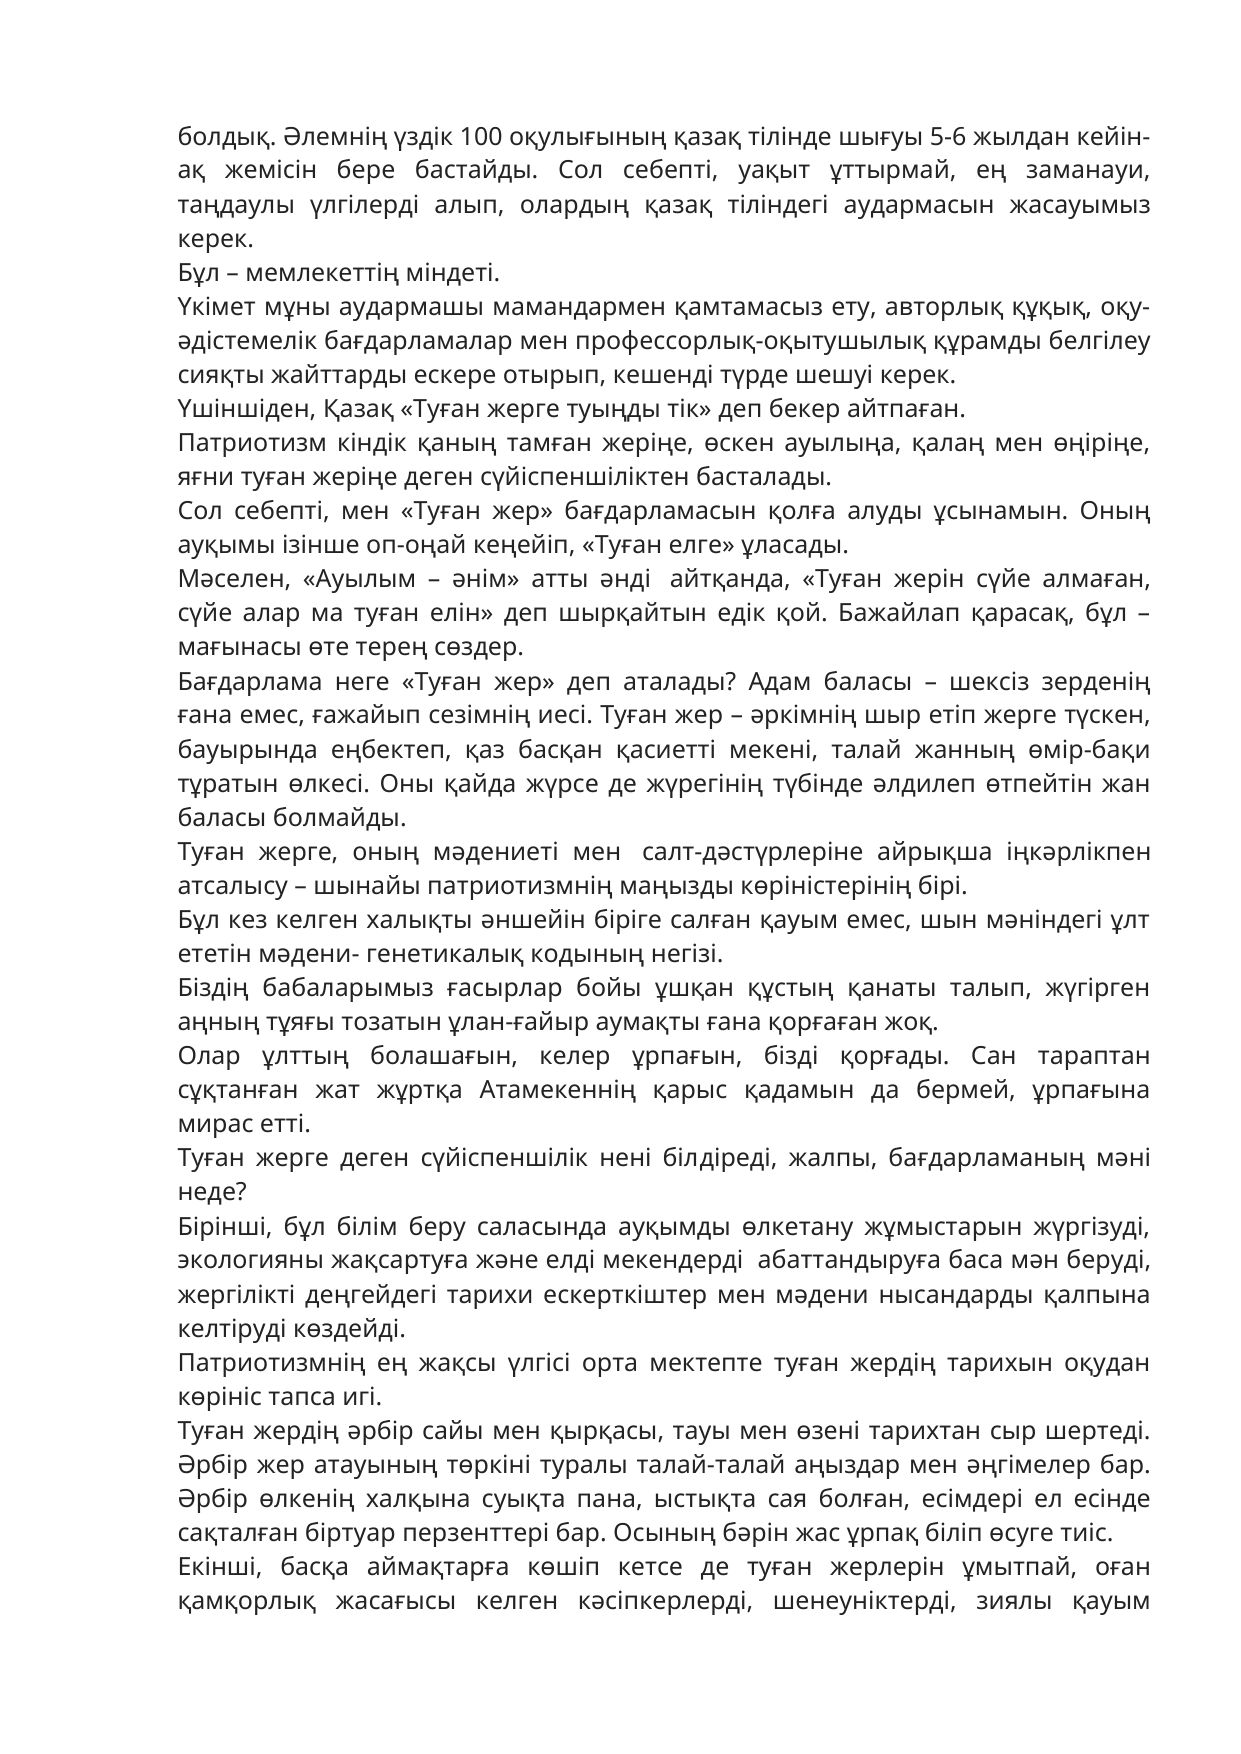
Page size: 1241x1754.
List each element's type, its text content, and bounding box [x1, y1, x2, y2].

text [177, 1549, 1152, 1617]
text Бұл кез келген халықты әншейін біріге салған қауым емес, шын мәніндегі ұлт ететін мәдени- генетикалық кодының негізі. [177, 902, 1152, 970]
text Олар ұлттың болашағын, келер ұрпағын, бізді қорғады. Сан тараптан сұқтанған жат жұртқа Атамекеннің қарыс қадамын да бермей, ұрпағына мирас етті. [177, 1038, 1152, 1140]
text Патриотизм кіндік қаның тамған жеріңе, өскен ауылыңа, қалаң мен өңіріңе, яғни туған жеріңе деген сүйіспеншіліктен басталады. [177, 425, 1152, 493]
text Туған жердің әрбір сайы мен қырқасы, тауы мен өзені тарихтан сыр шертеді. Әрбір жер атауының төркіні туралы талай-талай аңыздар мен әңгімелер бар. Әрбір өлкенің халқына суықта пана, ыстықта сая болған, есімдері ел есінде сақталған біртуар перзенттері бар. Осының бәрін жас ұрпақ біліп өсуге тиіс. [177, 1412, 1152, 1549]
text Мәселен, «Ауылым – әнім» атты әнді айтқанда, «Туған жерін сүйе алмаған, сүйе алар ма туған елін» деп шырқайтын едік қой. Бажайлап қарасақ, бұл – мағынасы өте терең сөздер. [177, 561, 1152, 663]
text Туған жерге деген сүйіспеншілік нені білдіреді, жалпы, бағдарламаның мәні неде? [177, 1140, 1152, 1208]
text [177, 118, 1152, 254]
text Патриотизмнің ең жақсы үлгісі орта мектепте туған жердің тарихын оқудан көрініс тапса игі. [177, 1344, 1152, 1412]
text Үшіншіден, Қазақ «Туған жерге туыңды тік» деп бекер айтпаған. [177, 391, 1152, 425]
text Бұл – мемлекеттің міндеті. [177, 254, 1152, 288]
text Үкімет мұны аудармашы мамандармен қамтамасыз ету, авторлық құқық, оқу-әдістемелік бағдарламалар мен профессорлық-оқытушылық құрамды белгілеу сияқты жайттарды ескере отырып, кешенді түрде шешуі керек. [177, 288, 1152, 391]
text Бағдарлама неге «Туған жер» деп аталады? Адам баласы – шексіз зерденің ғана емес, ғажайып сезімнің иесі. Туған жер – әркімнің шыр етіп жерге түскен, бауырында еңбектеп, қаз басқан қасиетті мекені, талай жанның өмір-бақи тұратын өлкесі. Оны қайда жүрсе де жүрегінің түбінде әлдилеп өтпейтін жан баласы болмайды. [177, 663, 1152, 833]
text Бірінші, бұл білім беру саласында ауқымды өлкетану жұмыстарын жүргізуді, экологияны жақсартуға және елді мекендерді абаттандыруға баса мән беруді, жергілікті деңгейдегі тарихи ескерткіштер мен мәдени нысандарды қалпына келтіруді көздейді. [177, 1208, 1152, 1344]
text Сол себепті, мен «Туған жер» бағдарламасын қолға алуды ұсынамын. Оның ауқымы ізінше оп-оңай кеңейіп, «Туған елге» ұласады. [177, 493, 1152, 561]
text Біздің бабаларымыз ғасырлар бойы ұшқан құстың қанаты талып, жүгірген аңның тұяғы тозатын ұлан-ғайыр аумақты ғана қорғаған жоқ. [177, 970, 1152, 1038]
text Туған жерге, оның мәдениеті мен салт-дәстүрлеріне айрықша іңкәрлікпен атсалысу – шынайы патриотизмнің маңызды көріністерінің бірі. [177, 833, 1152, 902]
